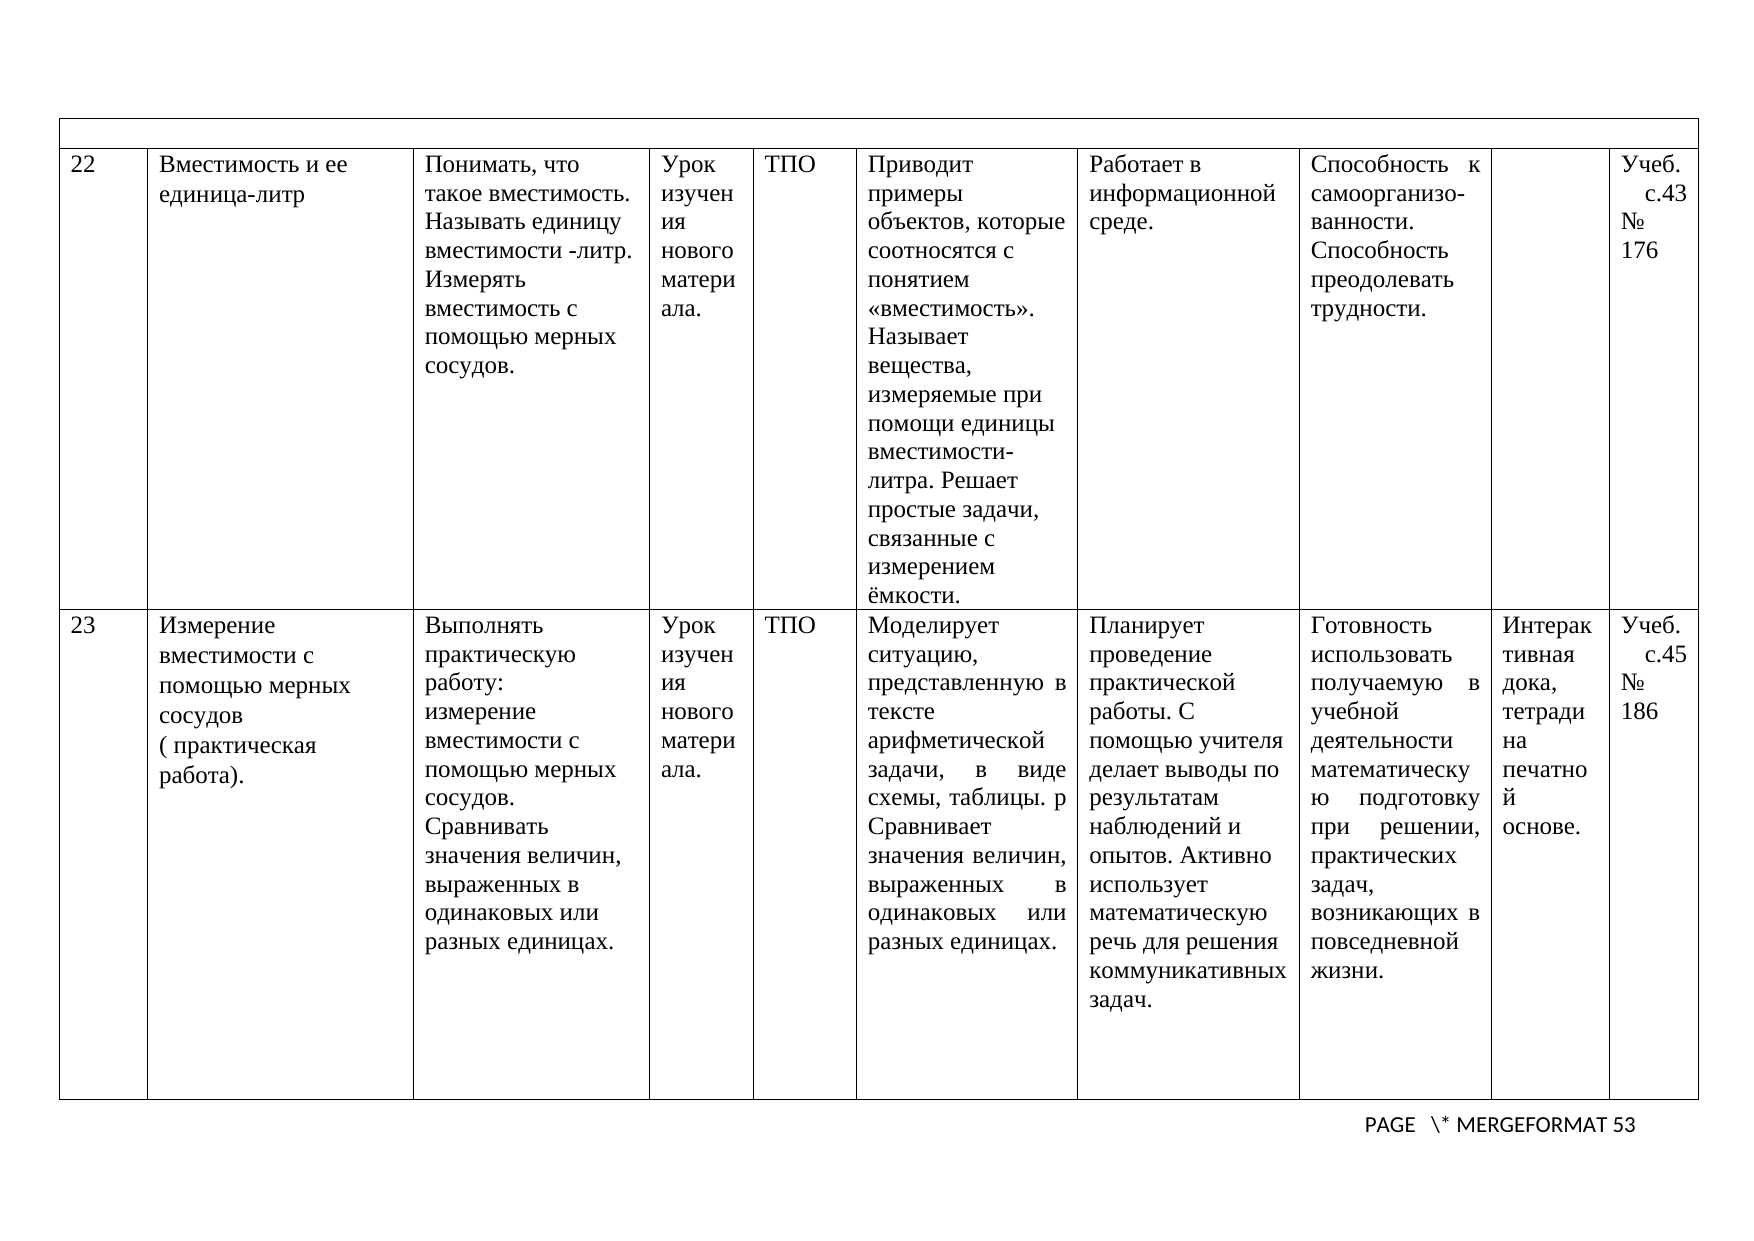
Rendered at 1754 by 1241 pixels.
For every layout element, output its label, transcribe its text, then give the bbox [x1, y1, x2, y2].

table_cell Вместимость и ее единица-литр [148, 149, 413, 609]
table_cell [1300, 610, 1491, 1099]
table_cell 22 [60, 149, 147, 609]
table_cell ТПО [754, 149, 856, 609]
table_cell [1300, 149, 1491, 609]
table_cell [857, 610, 1077, 1099]
table_cell ТПО [754, 610, 856, 1099]
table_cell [60, 119, 1698, 148]
table_cell Учеб. с.43 № 176 [1610, 149, 1698, 609]
table_cell Урок изучения нового материала. [650, 149, 753, 609]
table_cell Приводит примеры объектов, которые соотносятся с понятием «вместимость». Называет вещества, измеряемые при помощи единицы вместимости- литра. Решает простые задачи, связанные с измерением ёмкости. [857, 149, 1077, 609]
table_cell Учеб. с.45 № 186 [1610, 610, 1698, 1099]
table_cell [1492, 149, 1609, 609]
table_cell Работает в информационной среде. [1078, 149, 1299, 609]
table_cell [1492, 610, 1609, 1099]
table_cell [148, 610, 413, 1099]
table_cell 23 [60, 610, 147, 1099]
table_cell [650, 610, 753, 1099]
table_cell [1078, 610, 1299, 1099]
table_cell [414, 610, 649, 1099]
table_cell Понимать, что такое вместимость. Называть единицу вместимости -литр. Измерять вместимость с помощью мерных сосудов. [414, 149, 649, 609]
